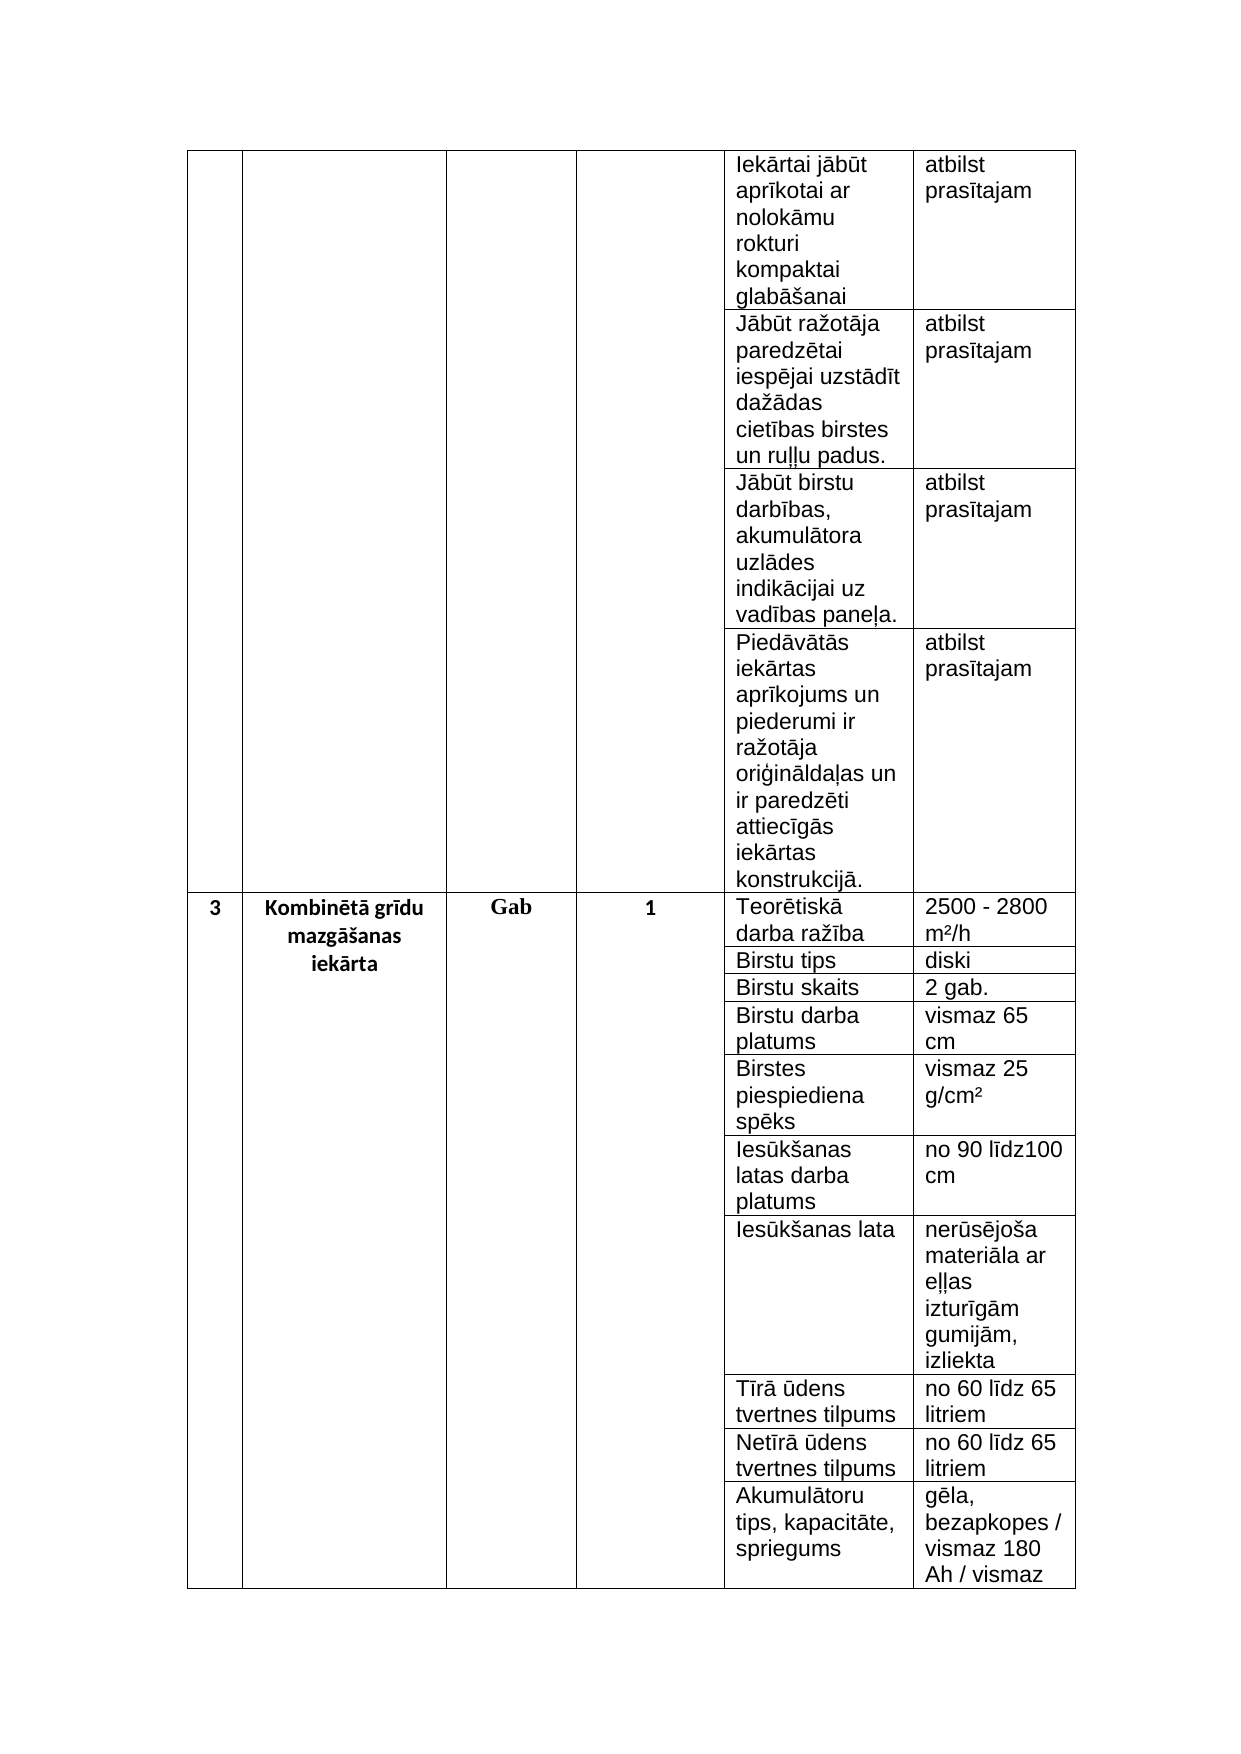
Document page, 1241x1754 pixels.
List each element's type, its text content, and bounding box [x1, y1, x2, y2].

table_cell no 90 līdz100 cm [914, 1136, 1075, 1214]
table_cell Birstu skaits [725, 974, 913, 1001]
table_cell atbilst prasītajam [914, 469, 1075, 627]
table_cell Gab [447, 893, 576, 1588]
table_cell vismaz 65 cm [914, 1002, 1075, 1054]
table_cell Netīrā ūdens tvertnes tilpums [725, 1429, 913, 1481]
table_cell no 60 līdz 65 litriem [914, 1375, 1075, 1427]
table_cell Birstes piespiediena spēks [725, 1055, 913, 1134]
table_cell diski [914, 947, 1075, 973]
table_cell nerūsējoša materiāla ar eļļas izturīgām gumijām, izliekta [914, 1216, 1075, 1374]
table_cell 3 [188, 893, 242, 1588]
table_cell Teorētiskā darba ražība [725, 893, 913, 946]
table_cell Jābūt ražotāja paredzētai iespējai uzstādīt dažādas cietības birstes un ruļļu padus. [725, 310, 913, 468]
table_cell 1 [577, 893, 724, 1588]
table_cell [725, 1482, 913, 1588]
table_cell 2 gab. [914, 974, 1075, 1001]
table_cell Iekārtai jābūt aprīkotai ar nolokāmu rokturi kompaktai glabāšanai [725, 151, 913, 309]
table_cell Iesūkšanas latas darba platums [725, 1136, 913, 1214]
table_cell Kombinētā grīdu mazgāšanas iekārta [243, 893, 446, 1588]
table_cell Jābūt birstu darbības, akumulātora uzlādes indikācijai uz vadības paneļa. [725, 469, 913, 627]
table_cell no 60 līdz 65 litriem [914, 1429, 1075, 1481]
table_cell 2500 - 2800 m²/h [914, 893, 1075, 946]
table_cell atbilst prasītajam [914, 310, 1075, 468]
table_cell atbilst prasītajam [914, 151, 1075, 309]
table_cell Birstu darba platums [725, 1002, 913, 1054]
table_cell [914, 1482, 1075, 1588]
table_cell Iesūkšanas lata [725, 1216, 913, 1374]
table_cell Piedāvātās iekārtas aprīkojums un piederumi ir ražotāja oriģināldaļas un ir paredzēti attiecīgās iekārtas konstrukcijā. [725, 629, 913, 892]
table_cell atbilst prasītajam [914, 629, 1075, 892]
table_cell vismaz 25 g/cm² [914, 1055, 1075, 1134]
table_cell Birstu tips [725, 947, 913, 973]
table_cell Tīrā ūdens tvertnes tilpums [725, 1375, 913, 1427]
